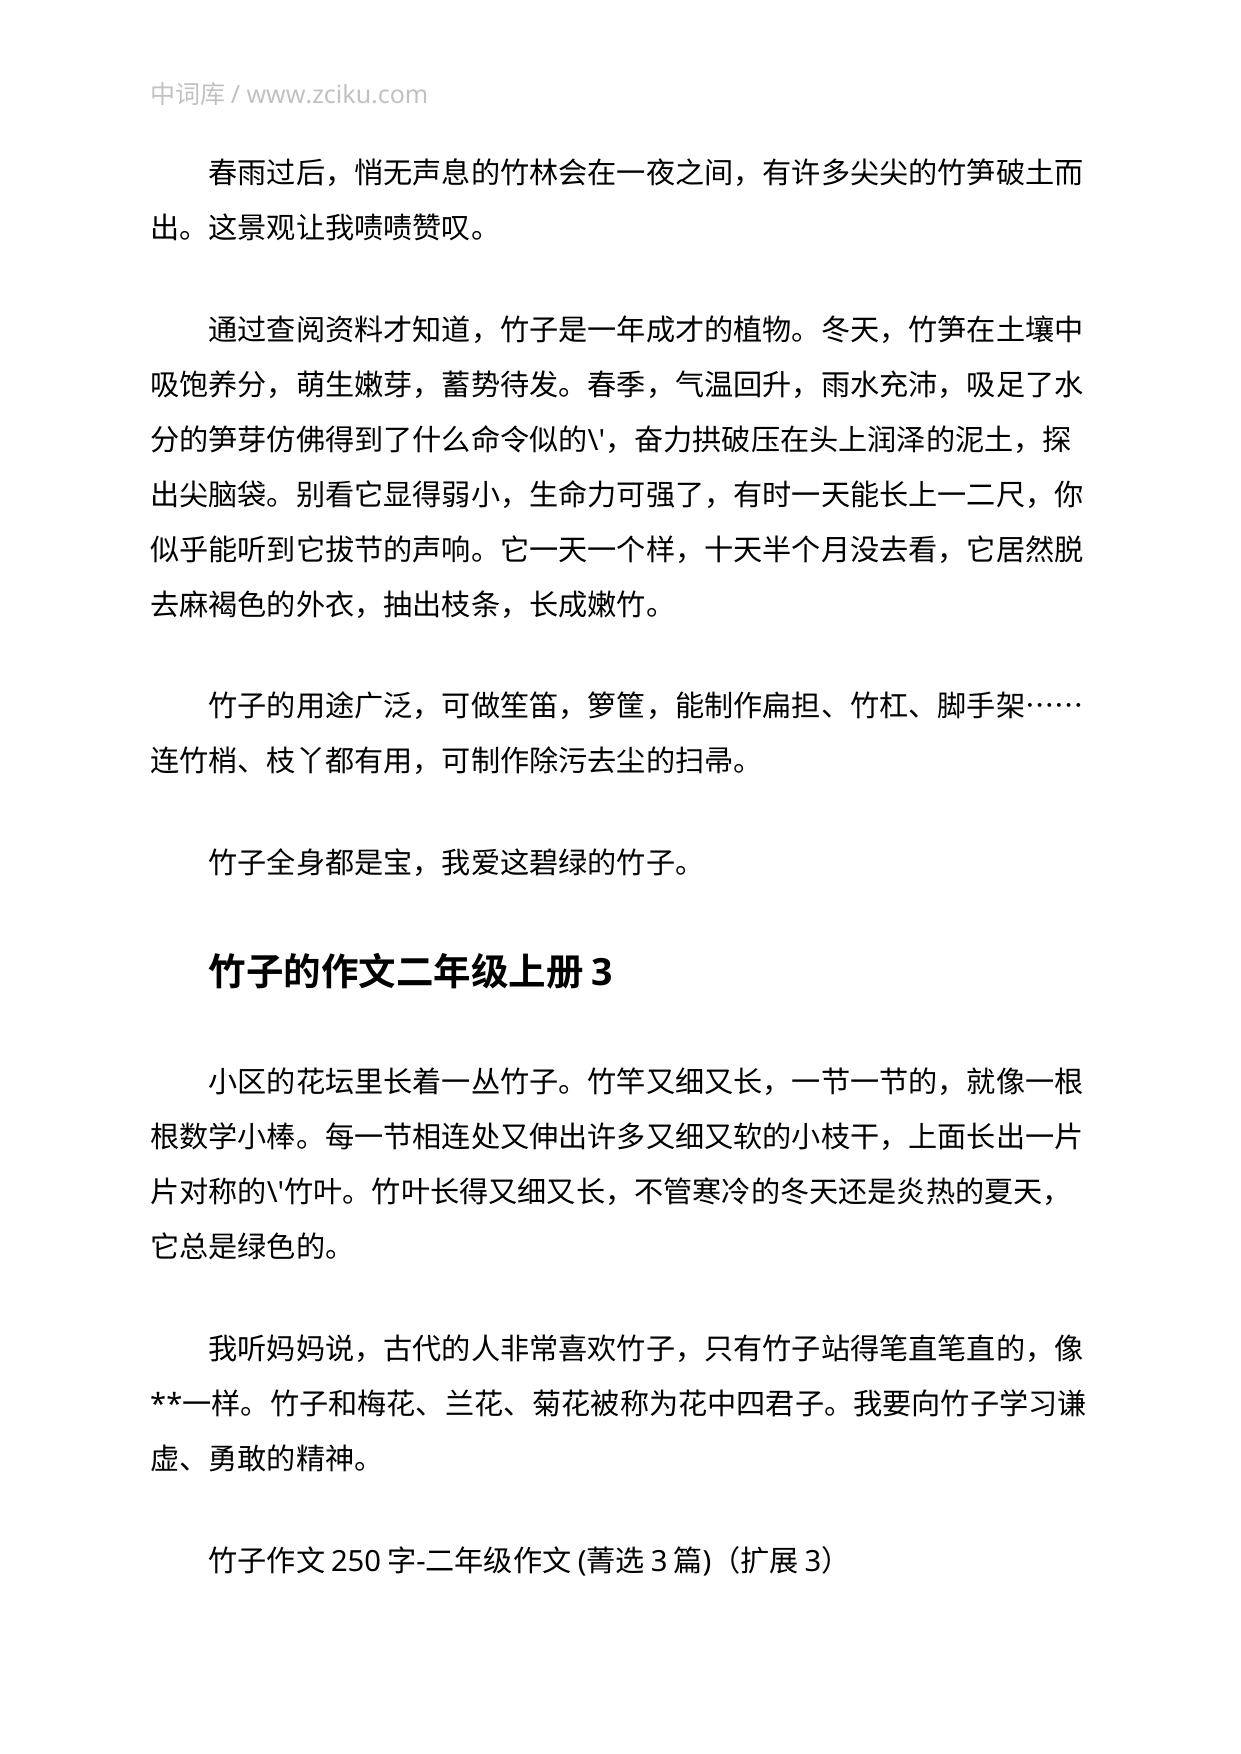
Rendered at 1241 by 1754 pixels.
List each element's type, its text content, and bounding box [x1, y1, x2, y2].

text 竹子全身都是宝，我爱这碧绿的竹子。 [150, 840, 1090, 882]
text 小区的花坛里长着一丛竹子。竹竿又细又长，一节一节的，就像一根根数学小棒。每一节相连处又伸出许多又细又软的小枝干，上面长出一片片对称的\'竹叶。竹叶长得又细又长，不管寒冷的冬天还是炎热的夏天，它总是绿色的。 [150, 1059, 1090, 1266]
text 竹子的作文二年级上册3 [150, 941, 1090, 996]
text 竹子作文250字-二年级作文 (菁选3篇)（扩展3） [150, 1537, 1090, 1580]
text 通过查阅资料才知道，竹子是一年成才的植物。冬天，竹笋在土壤中吸饱养分，萌生嫩芽，蓄势待发。春季，气温回升，雨水充沛，吸足了水分的笋芽仿佛得到了什么命令似的\'，奋力拱破压在头上润泽的泥土，探出尖脑袋。别看它显得弱小，生命力可强了，有时一天能长上一二尺，你似乎能听到它拔节的声响。它一天一个样，十天半个月没去看，它居然脱去麻褐色的外衣，抽出枝条，长成嫩竹。 [150, 307, 1090, 623]
text 竹子的用途广泛，可做笙笛，箩筐，能制作扁担、竹杠、脚手架……连竹梢、枝丫都有用，可制作除污去尘的扫帚。 [150, 683, 1090, 780]
text 春雨过后，悄无声息的竹林会在一夜之间，有许多尖尖的竹笋破土而出。这景观让我啧啧赞叹。 [150, 150, 1090, 247]
text 我听妈妈说，古代的人非常喜欢竹子，只有竹子站得笔直笔直的，像**一样。竹子和梅花、兰花、菊花被称为花中四君子。我要向竹子学习谦虚、勇敢的精神。 [150, 1326, 1090, 1478]
